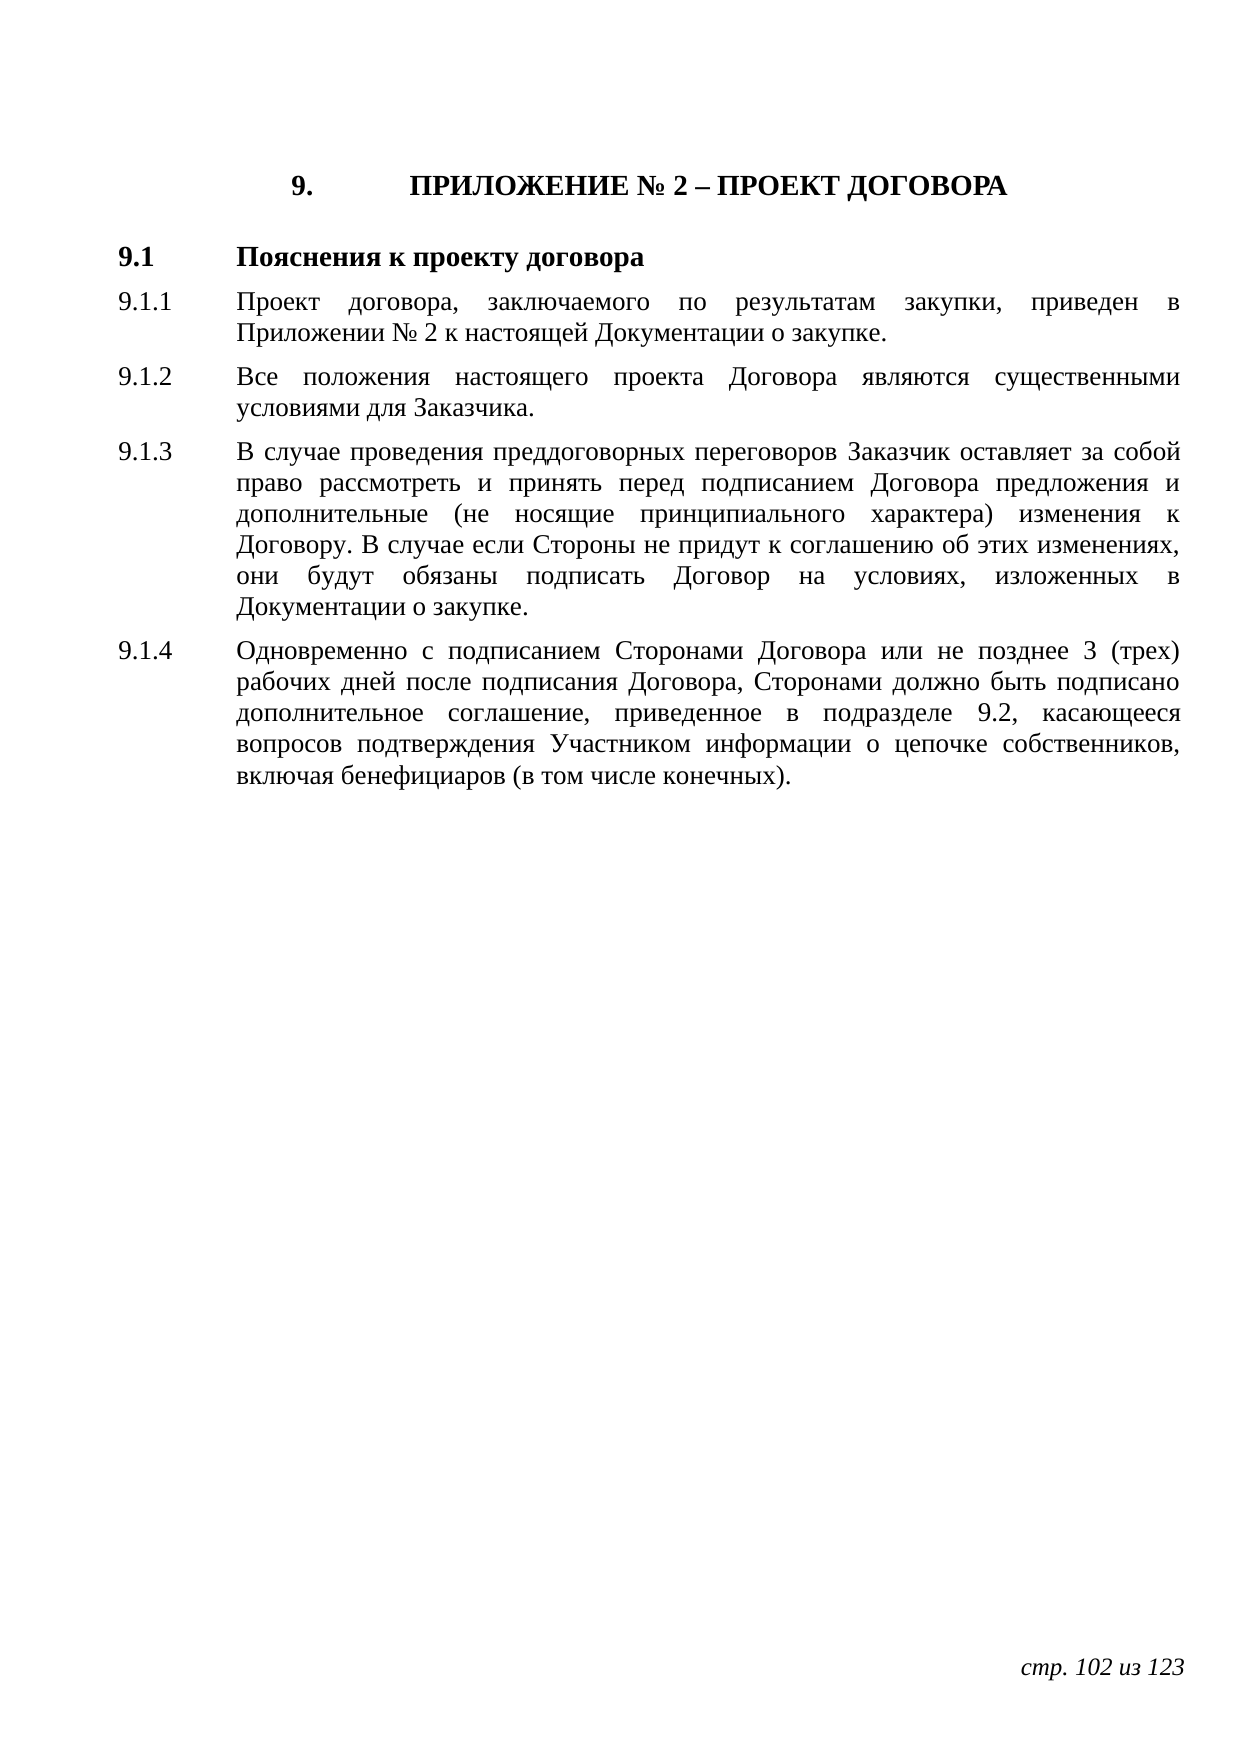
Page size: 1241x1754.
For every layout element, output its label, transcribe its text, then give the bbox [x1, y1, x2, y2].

text Все положения настоящего проекта Договора являются существенными условиями для Заказчика. [118, 360, 1181, 422]
subtitle Пояснения к проекту договора [118, 239, 1181, 273]
subtitle ПРИЛОЖЕНИЕ № 2 – ПРОЕКТ ДОГОВОРА [118, 168, 1181, 202]
text Проект договора, заключаемого по результатам закупки, приведен в Приложении № 2 к настоящей Документации о закупке. [118, 285, 1181, 347]
text Одновременно с подписанием Сторонами Договора или не позднее 3 (трех) рабочих дней после подписания Договора, Сторонами должно быть подписано дополнительное соглашение, приведенное в подразделе 9.2, касающееся вопросов подтверждения Участником информации о цепочке собственников, включая бенефициаров (в том числе конечных). [118, 634, 1181, 790]
text В случае проведения преддоговорных переговоров Заказчик оставляет за собой право рассмотреть и принять перед подписанием Договора предложения и дополнительные (не носящие принципиального характера) изменения к Договору. В случае если Стороны не придут к соглашению об этих изменениях, они будут обязаны подписать Договор на условиях, изложенных в Документации о закупке. [118, 435, 1181, 622]
